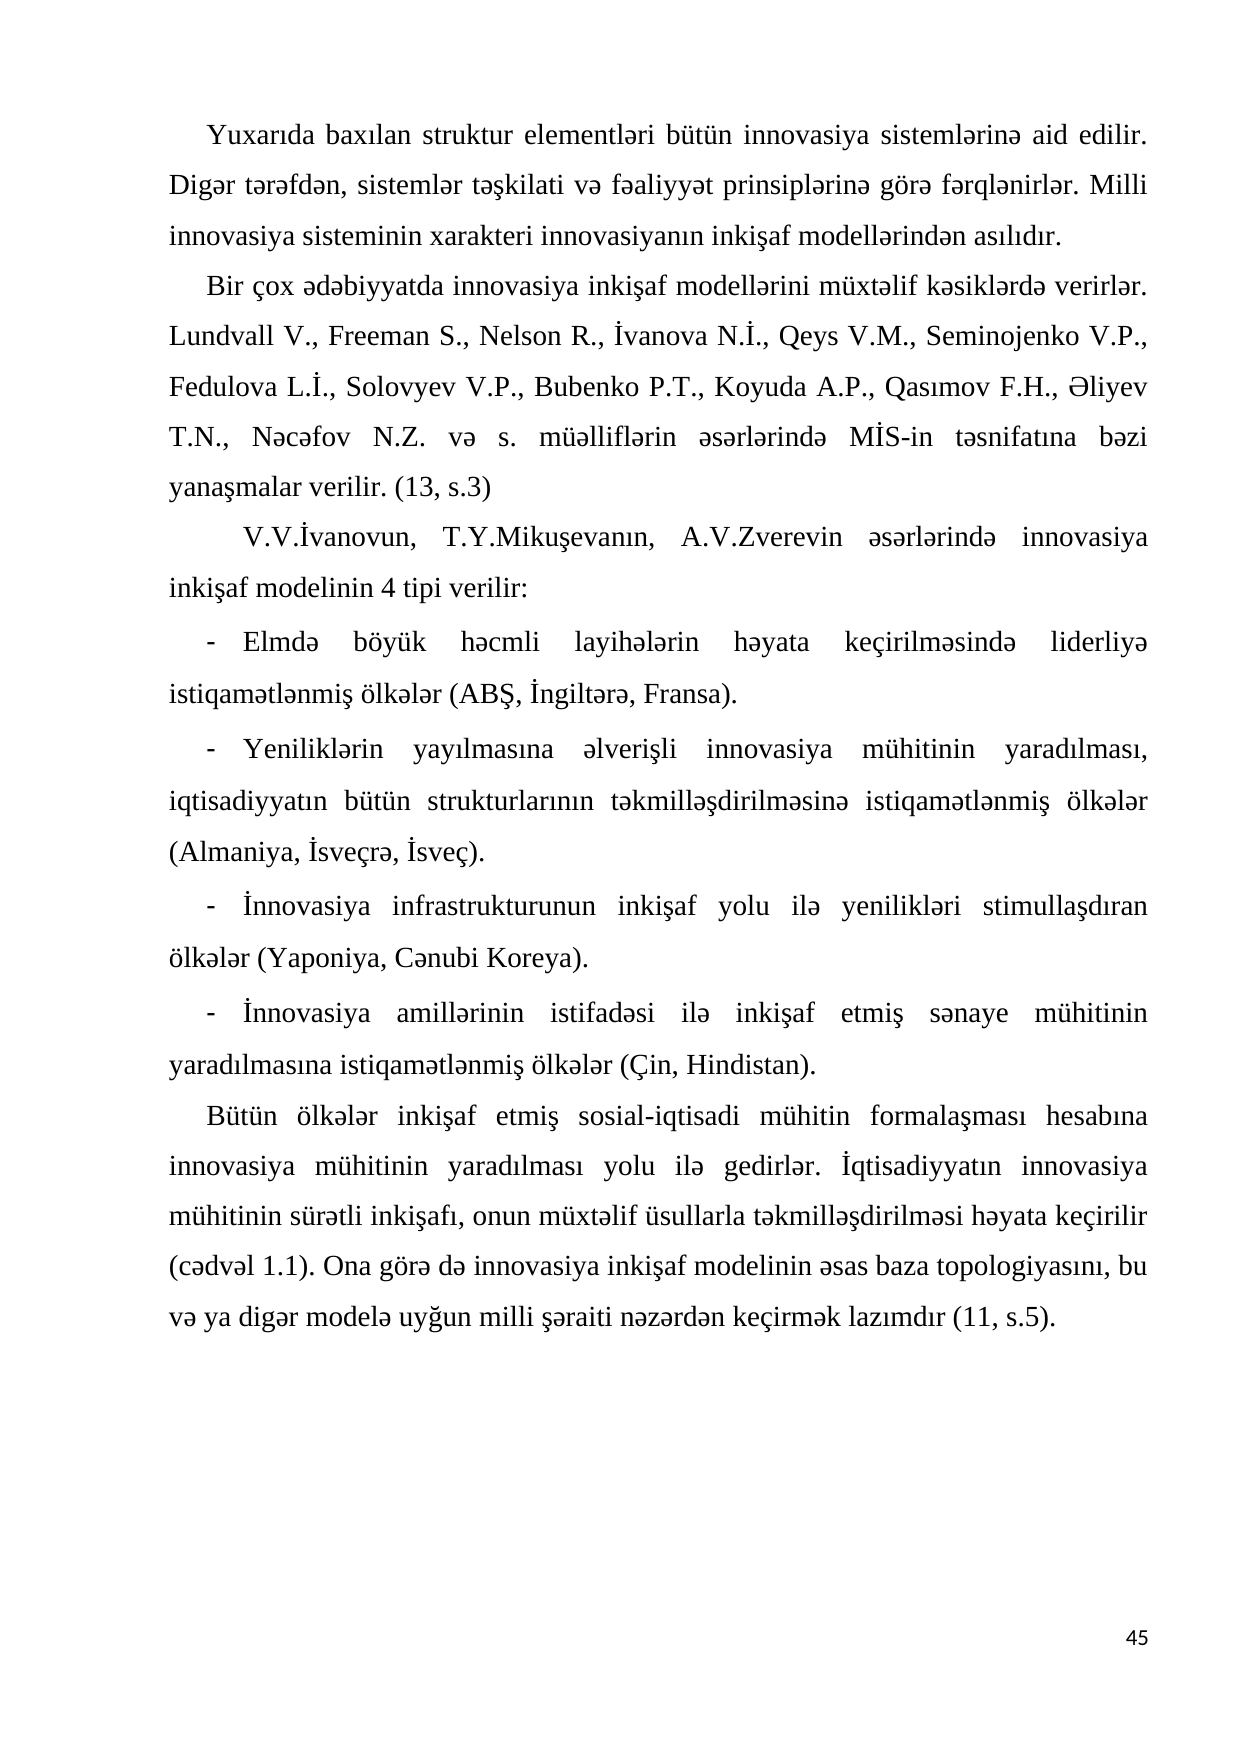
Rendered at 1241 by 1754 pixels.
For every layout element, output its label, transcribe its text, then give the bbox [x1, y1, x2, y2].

list Yeniliklərin yayılmasına əlverişli innovasiya mühitinin yaradılması, iqtisadiyyatın bütün strukturlarının təkmilləşdirilməsinə istiqamətlənmiş ölkələr (Almaniya, İsveçrə, İsveç). [169, 727, 1149, 867]
text V.V.İvanovun, T.Y.Mikuşevanın, A.V.Zverevin əsərlərində innovasiya inkişaf modelinin 4 tipi verilir: [169, 519, 1149, 603]
text Bütün ölkələr inkişaf etmiş sosial-iqtisadi mühitin formalaşması hesabına innovasiya mühitinin yaradılması yolu ilə gedirlər. İqtisadiyyatın innovasiya mühitinin sürətli inkişafı, onun müxtəlif üsullarla təkmilləşdirilməsi həyata keçirilir (cədvəl 1.1). Ona görə də innovasiya inkişaf modelinin əsas baza topologiyasını, bu və ya digər modelə uyğun milli şəraiti nəzərdən keçirmək lazımdır (11, s.5). [169, 1098, 1149, 1332]
list Elmdə böyük həcmli layihələrin həyata keçirilməsində liderliyə istiqamətlənmiş ölkələr (ABŞ, İngiltərə, Fransa). [169, 620, 1149, 710]
text Yuxarıda baxılan struktur elementləri bütün innovasiya sistemlərinə aid edilir. Digər tərəfdən, sistemlər təşkilati və fəaliyyət prinsiplərinə görə fərqlənirlər. Milli innovasiya sisteminin xarakteri innovasiyanın inkişaf modellərindən asılıdır. [169, 117, 1149, 251]
list İnnovasiya amillərinin istifadəsi ilə inkişaf etmiş sənaye mühitinin yaradılmasına istiqamətlənmiş ölkələr (Çin, Hindistan). [169, 991, 1149, 1081]
text Bir çox ədəbiyyatda innovasiya inkişaf modellərini müxtəlif kəsiklərdə verirlər. Lundvall V., Freeman S., Nelson R., İvanova N.İ., Qeys V.M., Seminojenko V.P., Fedulova L.İ., Solovyev V.P., Bubenko P.T., Koyuda A.P., Qasımov F.H., Əliyev T.N., Nəcəfov N.Z. və s. müəlliflərin əsərlərində MİS-in təsnifatına bəzi yanaşmalar verilir. (13, s.3) [169, 268, 1149, 503]
list İnnovasiya infrastrukturunun inkişaf yolu ilə yenilikləri stimullaşdıran ölkələr (Yaponiya, Cənubi Koreya). [169, 884, 1149, 974]
